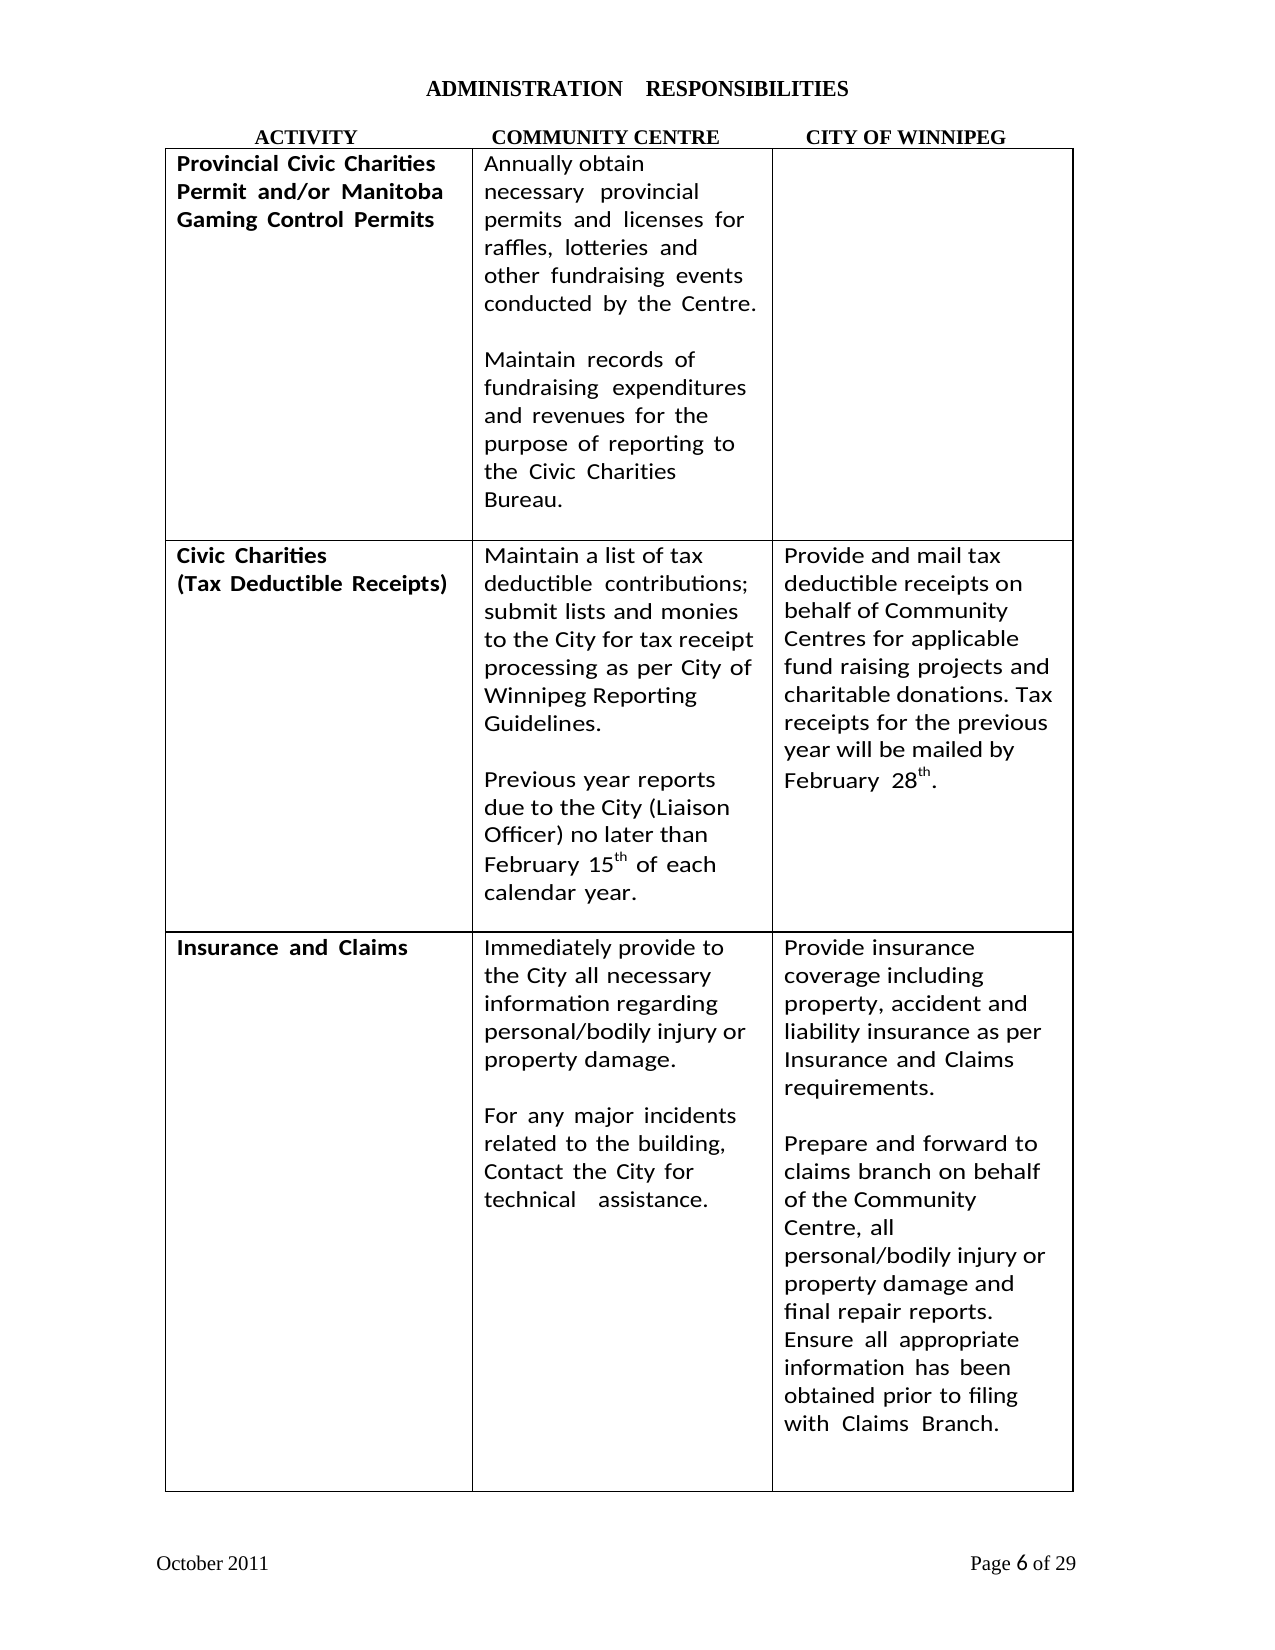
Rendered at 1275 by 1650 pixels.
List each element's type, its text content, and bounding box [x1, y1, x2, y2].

table_header Annually obtain necessary provincial permits and licenses for raffles, lotteries and other fundraising events conducted by the Centre. Maintain records of fundraising expenditures and revenues for the purpose of reporting to the Civic Charities Bureau. [473, 149, 772, 540]
table_cell Insurance and Claims [166, 933, 472, 1491]
table_header Provincial Civic Charities Permit and/or Manitoba Gaming Control Permits [166, 149, 472, 540]
table_cell Provide insurance coverage including property, accident and liability insurance as per Insurance and Claims requirements. Prepare and forward to claims branch on behalf of the Community Centre, all personal/bodily injury or property damage and final repair reports. Ensure all appropriate information has been obtained prior to filing with Claims Branch. [773, 933, 1072, 1491]
table_cell Immediately provide to the City all necessary information regarding personal/bodily injury or property damage. For any major incidents related to the building, Contact the City for technical assistance. [473, 933, 772, 1491]
table_cell Civic Charities (Tax Deductible Receipts) [166, 541, 472, 931]
table_header [773, 149, 1072, 540]
table_cell Provide and mail tax deductible receipts on behalf of Community Centres for applicable fund raising projects and charitable donations. Tax receipts for the previous year will be mailed by February 28th. [773, 541, 1072, 931]
table_cell Maintain a list of tax deductible contributions; submit lists and monies to the City for tax receipt processing as per City of Winnipeg Reporting Guidelines. Previous year reports due to the City (Liaison Officer) no later than February 15th of each calendar year. [473, 541, 772, 931]
